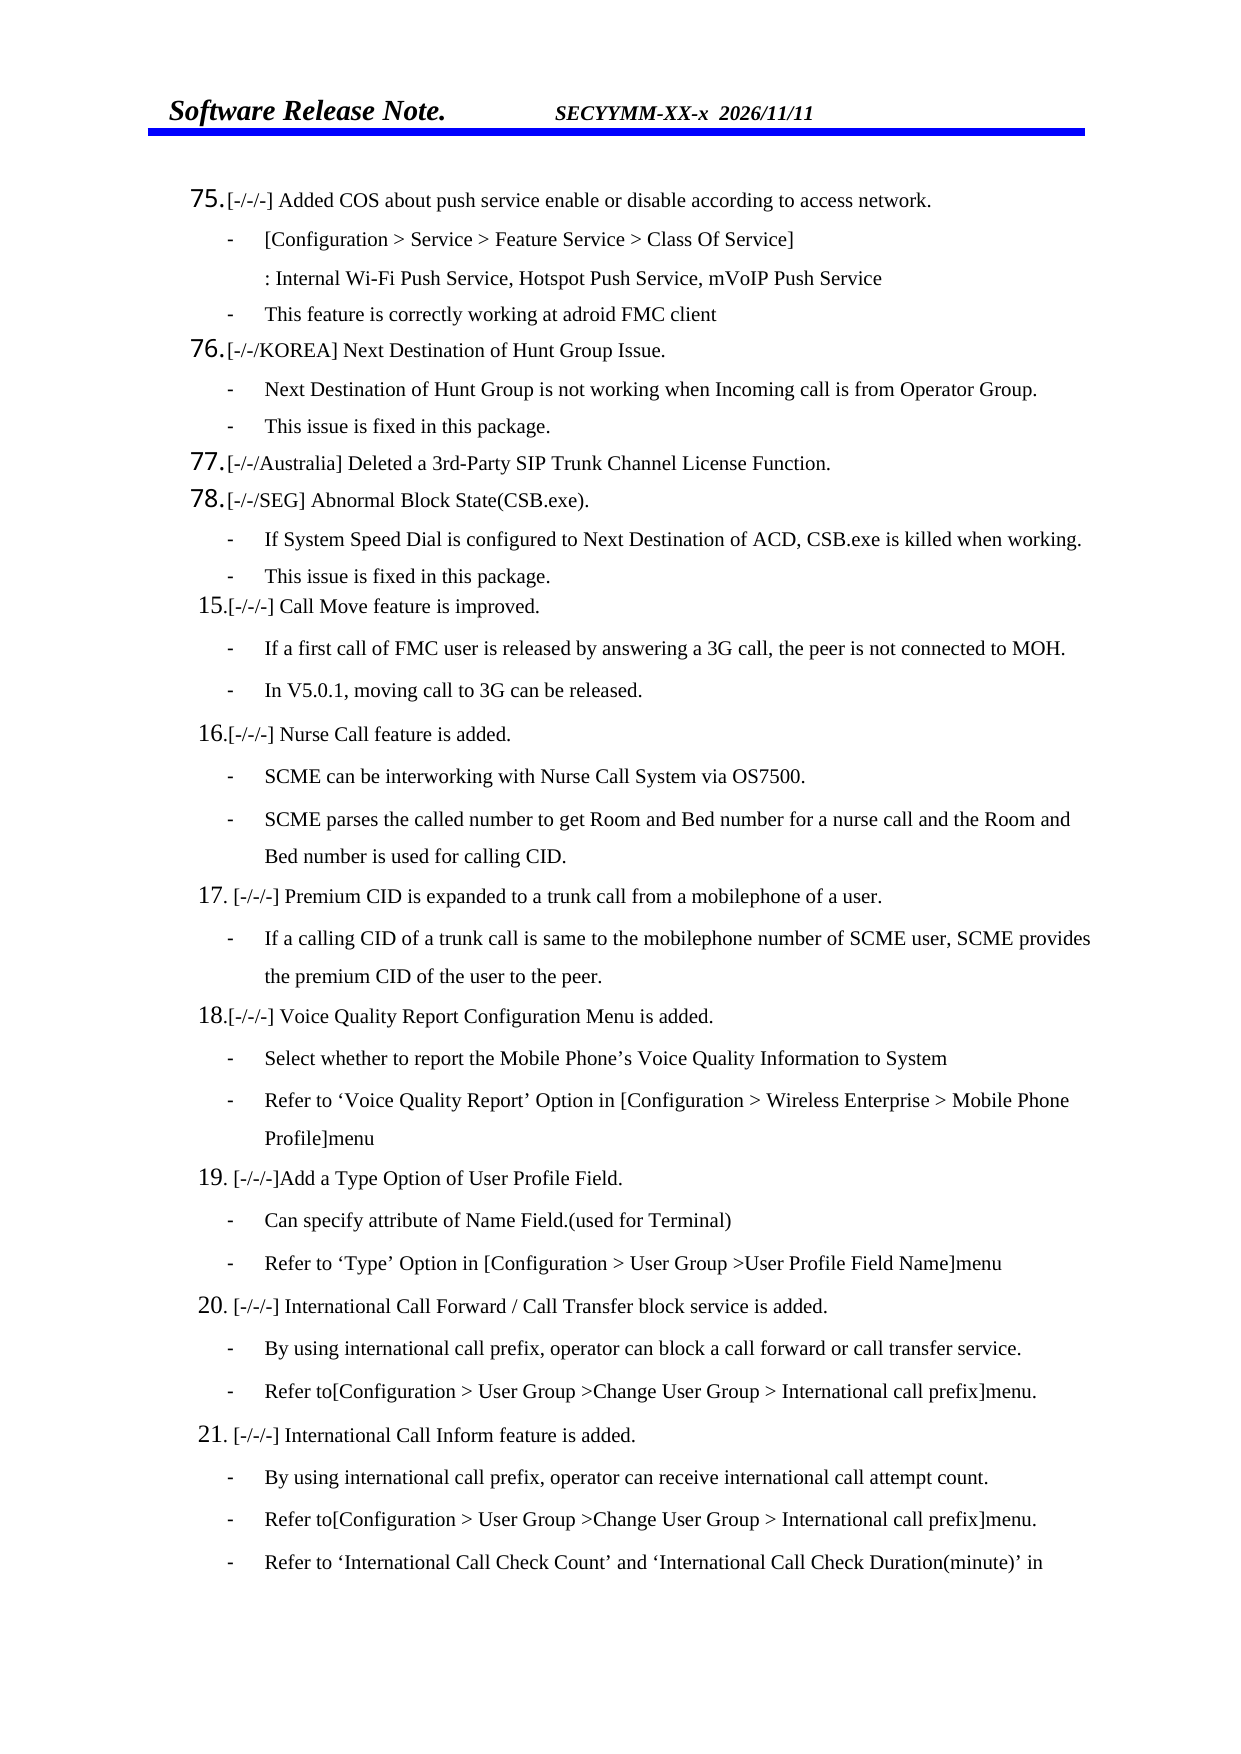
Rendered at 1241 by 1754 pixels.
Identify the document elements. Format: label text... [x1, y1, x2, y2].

list If System Speed Dial is configured to Next Destination of ACD, CSB.exe is killed when working. [227, 515, 1092, 552]
list [-/-/-] Added COS about push service enable or disable according to access network. [190, 177, 1092, 215]
list By using international call prefix, operator can block a call forward or call transfer service. [227, 1333, 1092, 1362]
list Refer to[Configuration > User Group >Change User Group > International call prefix]menu. [227, 1504, 1092, 1533]
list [227, 1547, 1092, 1575]
list Refer to[Configuration > User Group >Change User Group > International call prefix]menu. [227, 1376, 1092, 1404]
list [-/-/Australia] Deleted a 3rd-Party SIP Trunk Channel License Function. [190, 440, 1092, 477]
list Refer to ‘Voice Quality Report’ Option in [Configuration > Wireless Enterprise > Mobile Phone Profile]menu [227, 1086, 1092, 1150]
list Next Destination of Hunt Group is not working when Incoming call is from Operator Group. [227, 365, 1092, 402]
text 17. [-/-/-] Premium CID is expanded to a trunk call from a mobilephone of a user. [148, 880, 1092, 909]
list Can specify attribute of Name Field.(used for Terminal) [227, 1205, 1092, 1233]
list SCME can be interworking with Nurse Call System via OS7500. [227, 761, 1092, 789]
text 16.[-/-/-] Nurse Call feature is added. [148, 718, 1092, 747]
list If a calling CID of a trunk call is same to the mobilephone number of SCME user, SCME provides the premium CID of the user to the peer. [227, 923, 1092, 988]
list This issue is fixed in this package. [227, 402, 1092, 440]
text 18.[-/-/-] Voice Quality Report Configuration Menu is added. [148, 1000, 1092, 1028]
list : Internal Wi-Fi Push Service, Hotspot Push Service, mVoIP Push Service [264, 252, 1092, 290]
list Refer to ‘Type’ Option in [Configuration > User Group >User Profile Field Name]menu [227, 1248, 1092, 1276]
list In V5.0.1, moving call to 3G can be released. [227, 675, 1092, 704]
text 15.[-/-/-] Call Move feature is improved. [148, 590, 1092, 618]
list Select whether to report the Mobile Phone’s Voice Quality Information to System [227, 1043, 1092, 1071]
list If a first call of FMC user is released by answering a 3G call, the peer is not connected to MOH. [227, 633, 1092, 661]
text 21. [-/-/-] International Call Inform feature is added. [148, 1419, 1092, 1447]
list [-/-/KOREA] Next Destination of Hunt Group Issue. [190, 327, 1092, 365]
text 20. [-/-/-] International Call Forward / Call Transfer block service is added. [148, 1290, 1092, 1319]
list SCME parses the called number to get Room and Bed number for a nurse call and the Room and Bed number is used for calling CID. [227, 804, 1092, 868]
list This issue is fixed in this package. [227, 552, 1092, 590]
list [Configuration > Service > Feature Service > Class Of Service] [227, 215, 1092, 252]
list This feature is correctly working at adroid FMC client [227, 290, 1092, 327]
list [-/-/SEG] Abnormal Block State(CSB.exe). [190, 477, 1092, 515]
list By using international call prefix, operator can receive international call attempt count. [227, 1462, 1092, 1490]
text 19. [-/-/-]Add a Type Option of User Profile Field. [148, 1162, 1092, 1191]
